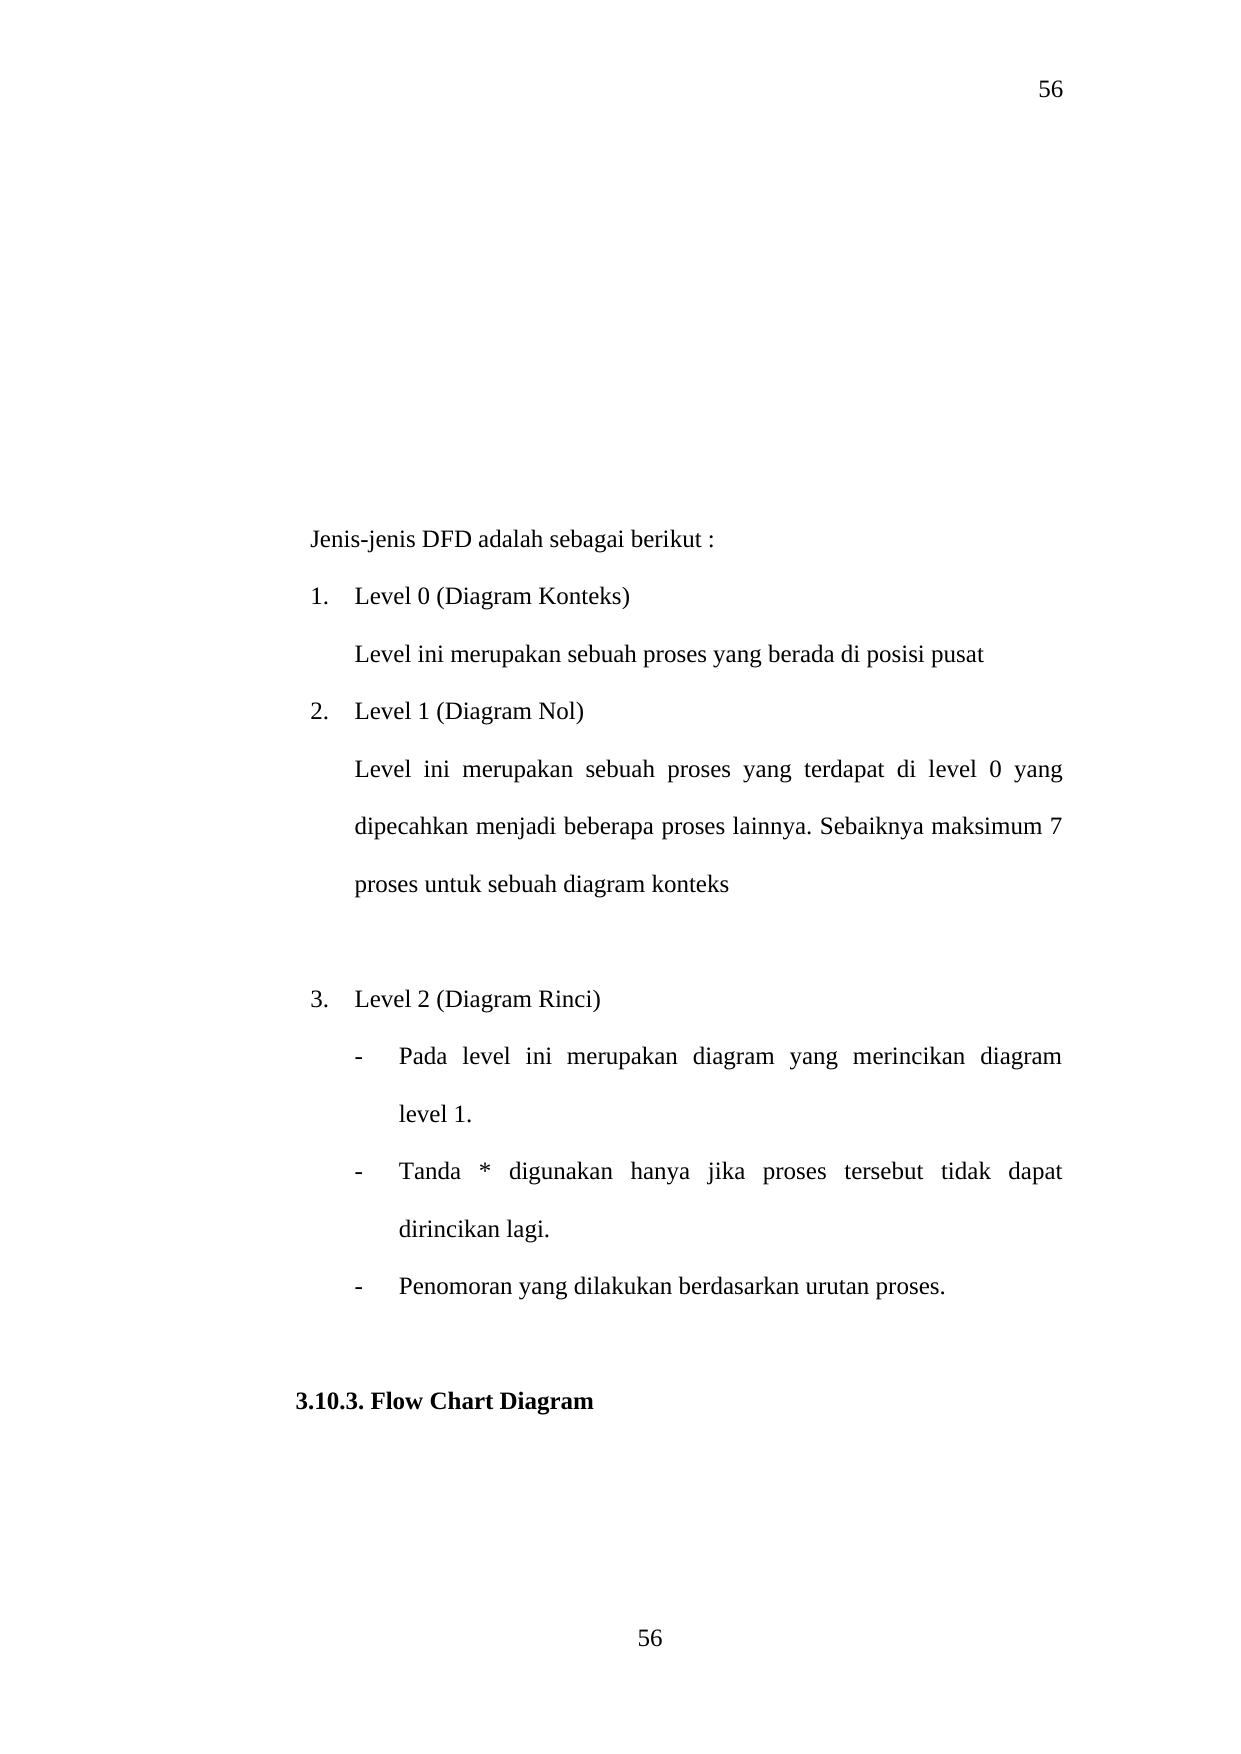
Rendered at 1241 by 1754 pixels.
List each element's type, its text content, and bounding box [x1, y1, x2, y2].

list Level 2 (Diagram Rinci) [310, 984, 1063, 1012]
list Penomoran yang dilakukan berdasarkan urutan proses. [354, 1271, 1063, 1300]
list Flow Chart Diagram [295, 1386, 1063, 1415]
list Pada level ini merupakan diagram yang merincikan diagram level 1. [354, 1041, 1063, 1127]
text Level ini merupakan sebuah proses yang terdapat di level 0 yang dipecahkan menjadi beberapa proses lainnya. Sebaiknya maksimum 7 proses untuk sebuah diagram konteks [354, 754, 1063, 897]
list Level 1 (Diagram Nol) [310, 696, 1063, 725]
text Level ini merupakan sebuah proses yang berada di posisi pusat [354, 639, 1063, 667]
list Tanda * digunakan hanya jika proses tersebut tidak dapat dirincikan lagi. [354, 1156, 1063, 1242]
text Jenis-jenis DFD adalah sebagai berikut : [310, 524, 1063, 552]
list Level 0 (Diagram Konteks) [310, 581, 1063, 610]
